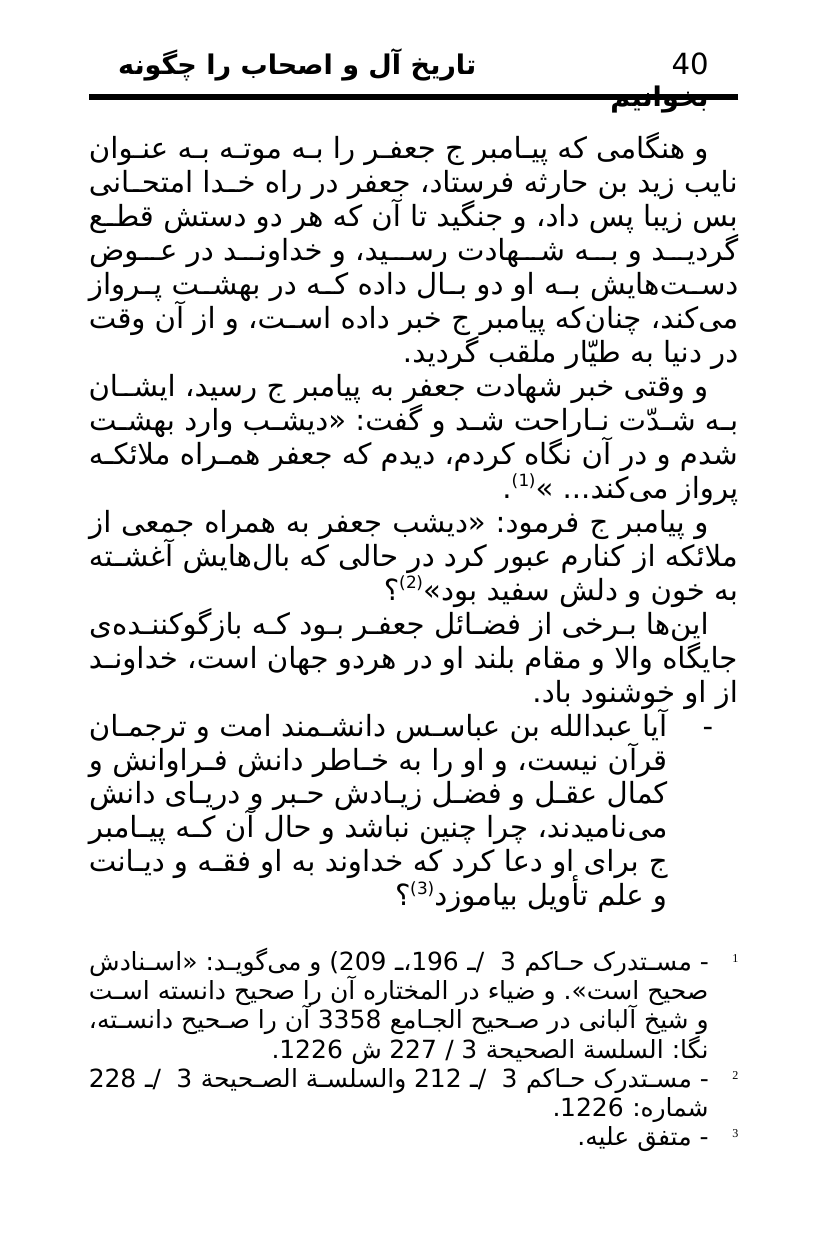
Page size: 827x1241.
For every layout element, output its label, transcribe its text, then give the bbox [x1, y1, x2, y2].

list آیا عبدالله بن عباسس دانشمند امت و ترجمان قرآن نیست، و او را به خاطر دانش فراوانش و کمال عقل و فضل زیادش حبر و دریای دانش می‌نامیدند، چرا چنین نباشد و حال آن که پیامبر ج برای او دعا کرد که خداوند به او فقه و دیانت و علم تأویل بیاموزد()؟ [89, 709, 703, 913]
text و پیامبر ج فرمود: «دیشب جعفر به همراه جمعی از ملائکه از کنارم عبور کرد در حالی که بال‌هایش آغشته به خون و دلش سفید بود»()؟ [89, 505, 738, 607]
text این‌ها برخی از فضائل جعفر بود که بازگوکننده‌ی جایگاه والا و مقام بلند او در هردو جهان است، خداوند از او خوشنود باد. [89, 607, 738, 709]
text و هنگامی که پیامبر ج جعفر را به موته به عنوان نایب زید بن حارثه فرستاد، جعفر در راه خدا امتحانی بس زیبا پس داد، و جنگید تا آن که هر دو دستش قطع گردید و به شهادت رسید، و خداوند در عوض دست‌هایش به او دو بال داده که در بهشت پرواز می‌کند، چنان‌که پیامبر ج خبر داده است، و از آن وقت در دنیا به طیّار ملقب گردید. [89, 132, 738, 369]
text و وقتی خبر شهادت جعفر به پیامبر ج رسید، ایشان به شدّت ناراحت شد و گفت: «دیشب وارد بهشت شدم و در آن نگاه کردم، دیدم که جعفر همراه ملائکه پرواز می‌کند... »(). [89, 369, 738, 505]
